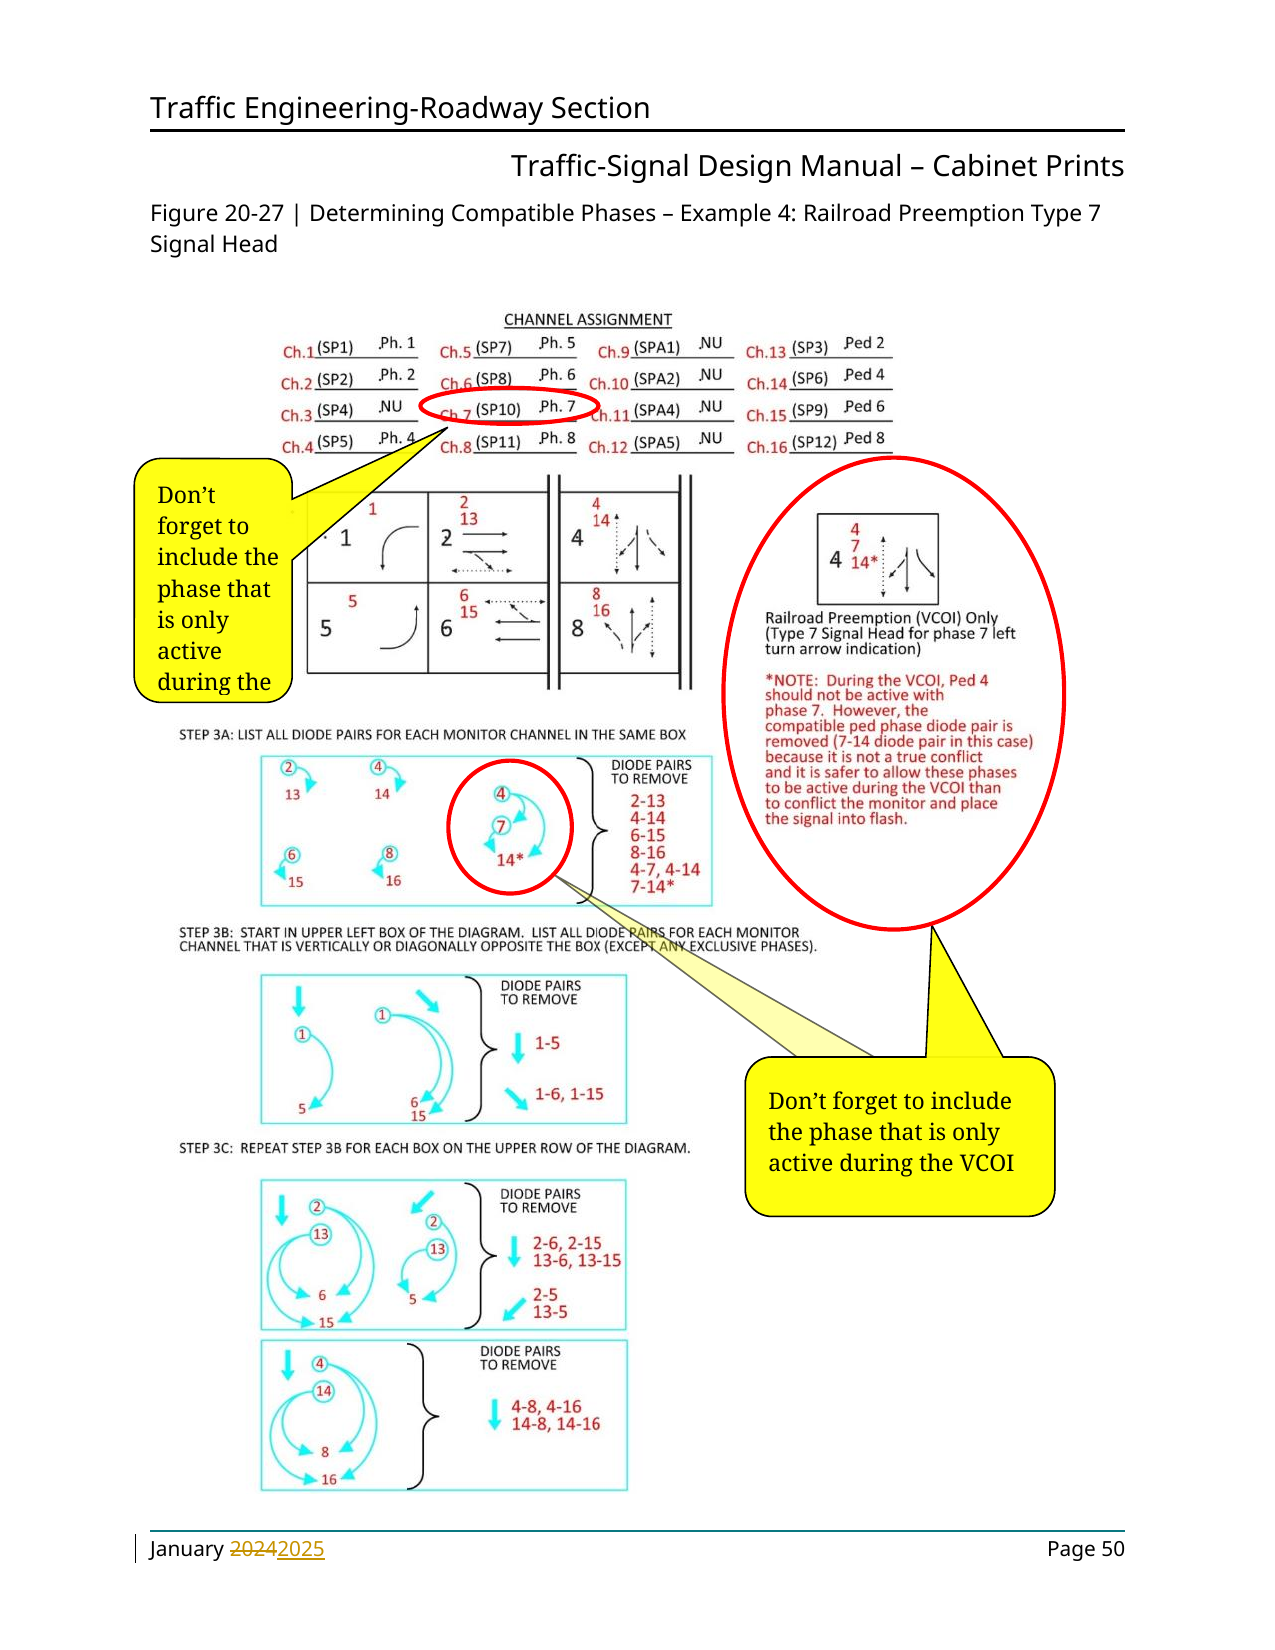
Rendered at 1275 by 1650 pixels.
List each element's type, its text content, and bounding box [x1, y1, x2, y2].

picture [451, 763, 569, 891]
picture [150, 284, 1043, 1494]
picture [934, 816, 1043, 1059]
picture [726, 460, 1043, 927]
text Figure 20-27 | Determining Compatible Phases – Example 4: Railroad Preemption Type 7 Signal Head [150, 197, 1125, 259]
